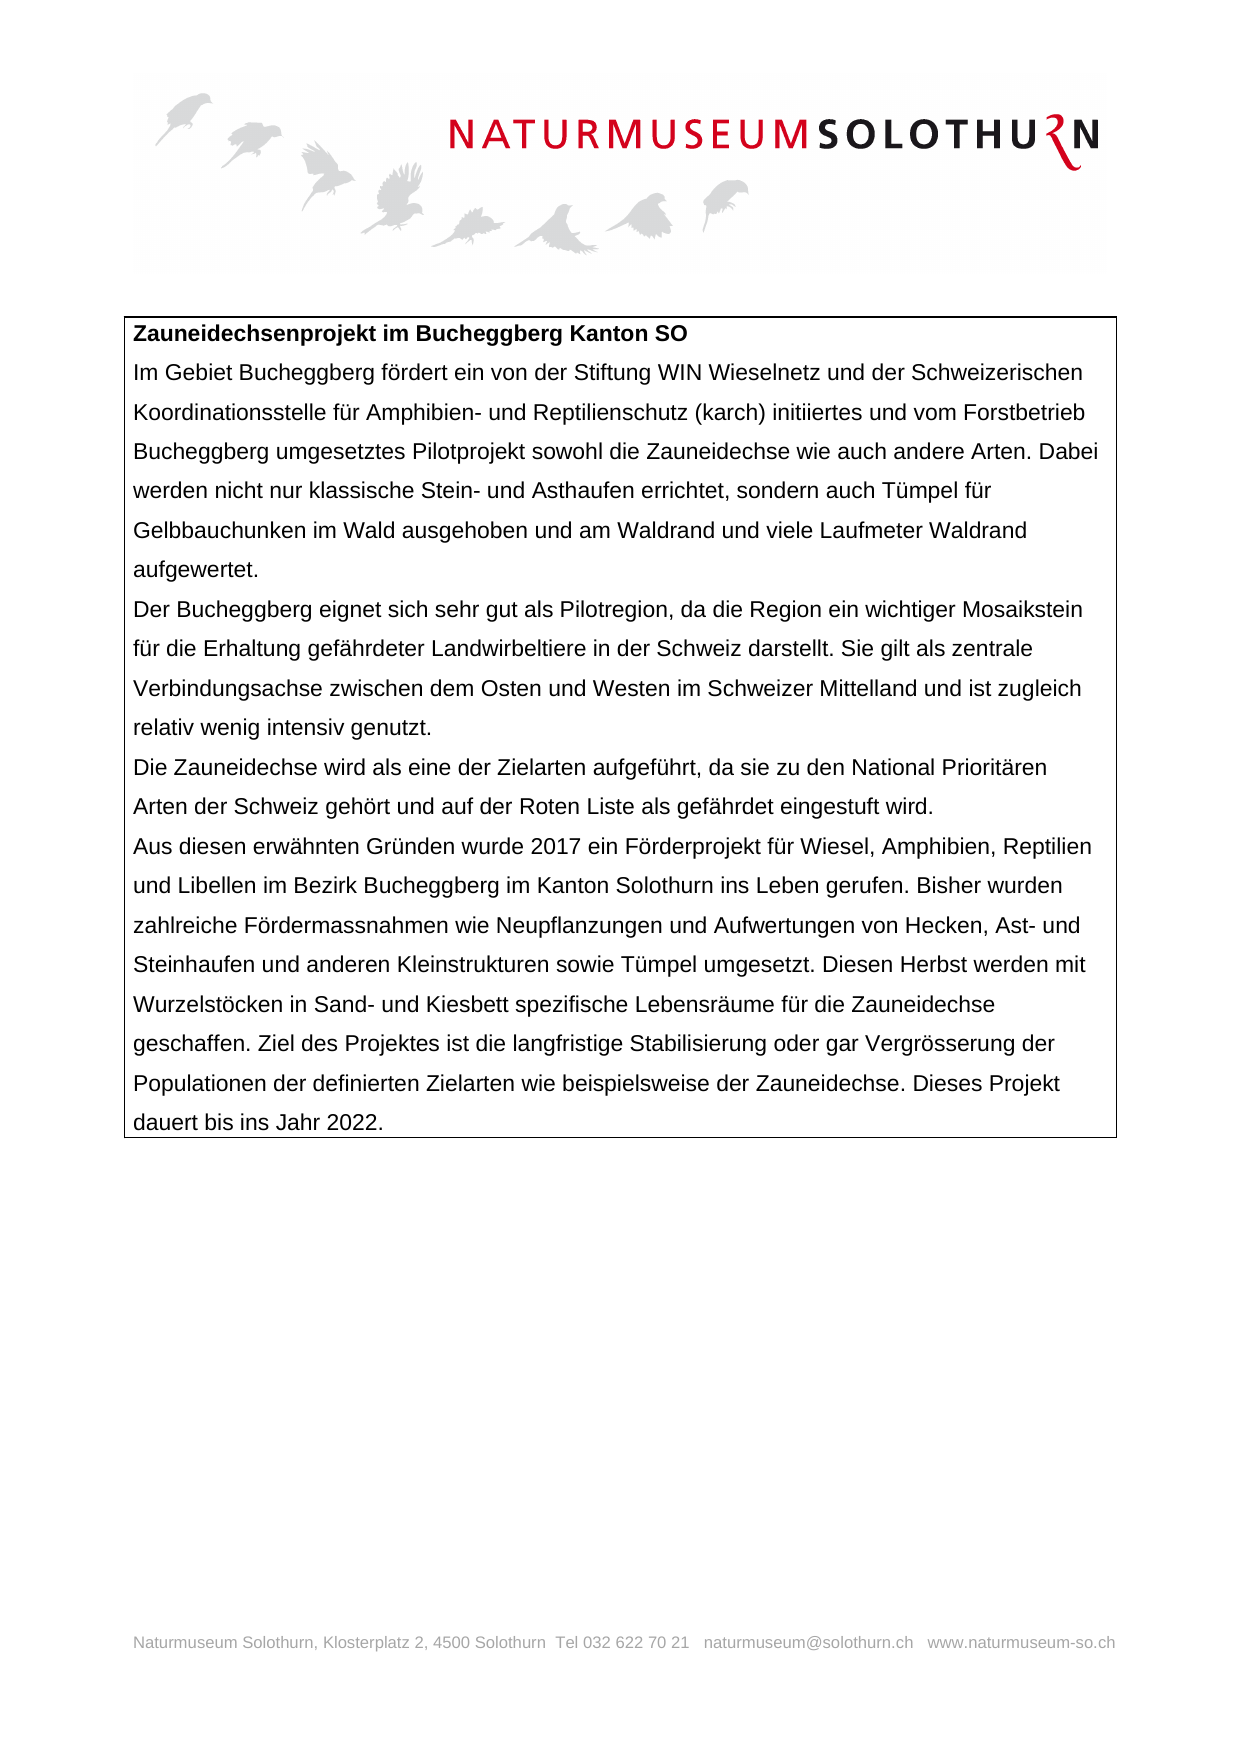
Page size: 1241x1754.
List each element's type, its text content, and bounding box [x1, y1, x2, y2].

text Der Bucheggberg eignet sich sehr gut als Pilotregion, da die Region ein wichtiger Mosaikstein für die Erhaltung gefährdeter Landwirbeltiere in der Schweiz darstellt. Sie gilt als zentrale Verbindungsachse zwischen dem Osten und Westen im Schweizer Mittelland und ist zugleich relativ wenig intensiv genutzt. [125, 593, 1116, 741]
text Die Zauneidechse wird als eine der Zielarten aufgeführt, da sie zu den National Prioritären Arten der Schweiz gehört und auf der Roten Liste als gefährdet eingestuft wird. [125, 751, 1116, 819]
text Im Gebiet Bucheggberg fördert ein von der Stiftung WIN Wieselnetz und der Schweizerischen Koordinationsstelle für Amphibien- und Reptilienschutz (karch) initiiertes und vom Forstbetrieb Bucheggberg umgesetztes Pilotprojekt sowohl die Zauneidechse wie auch andere Arten. Dabei werden nicht nur klassische Stein- und Asthaufen errichtet, sondern auch Tümpel für Gelbbauchunken im Wald ausgehoben und am Waldrand und viele Laufmeter Waldrand aufgewertet. [125, 356, 1116, 583]
picture [132, 73, 1108, 274]
text Aus diesen erwähnten Gründen wurde 2017 ein Förderprojekt für Wiesel, Amphibien, Reptilien und Libellen im Bezirk Bucheggberg im Kanton Solothurn ins Leben gerufen. Bisher wurden zahlreiche Fördermassnahmen wie Neupflanzungen und Aufwertungen von Hecken, Ast- und Steinhaufen und anderen Kleinstrukturen sowie Tümpel umgesetzt. Diesen Herbst werden mit Wurzelstöcken in Sand- und Kiesbett spezifische Lebensräume für die Zauneidechse geschaffen. Ziel des Projektes ist die langfristige Stabilisierung oder gar Vergrösserung der Populationen der definierten Zielarten wie beispielsweise der Zauneidechse. Dieses Projekt dauert bis ins Jahr 2022. [125, 829, 1116, 1137]
text Zauneidechsenprojekt im Bucheggberg Kanton SO [125, 318, 1116, 346]
